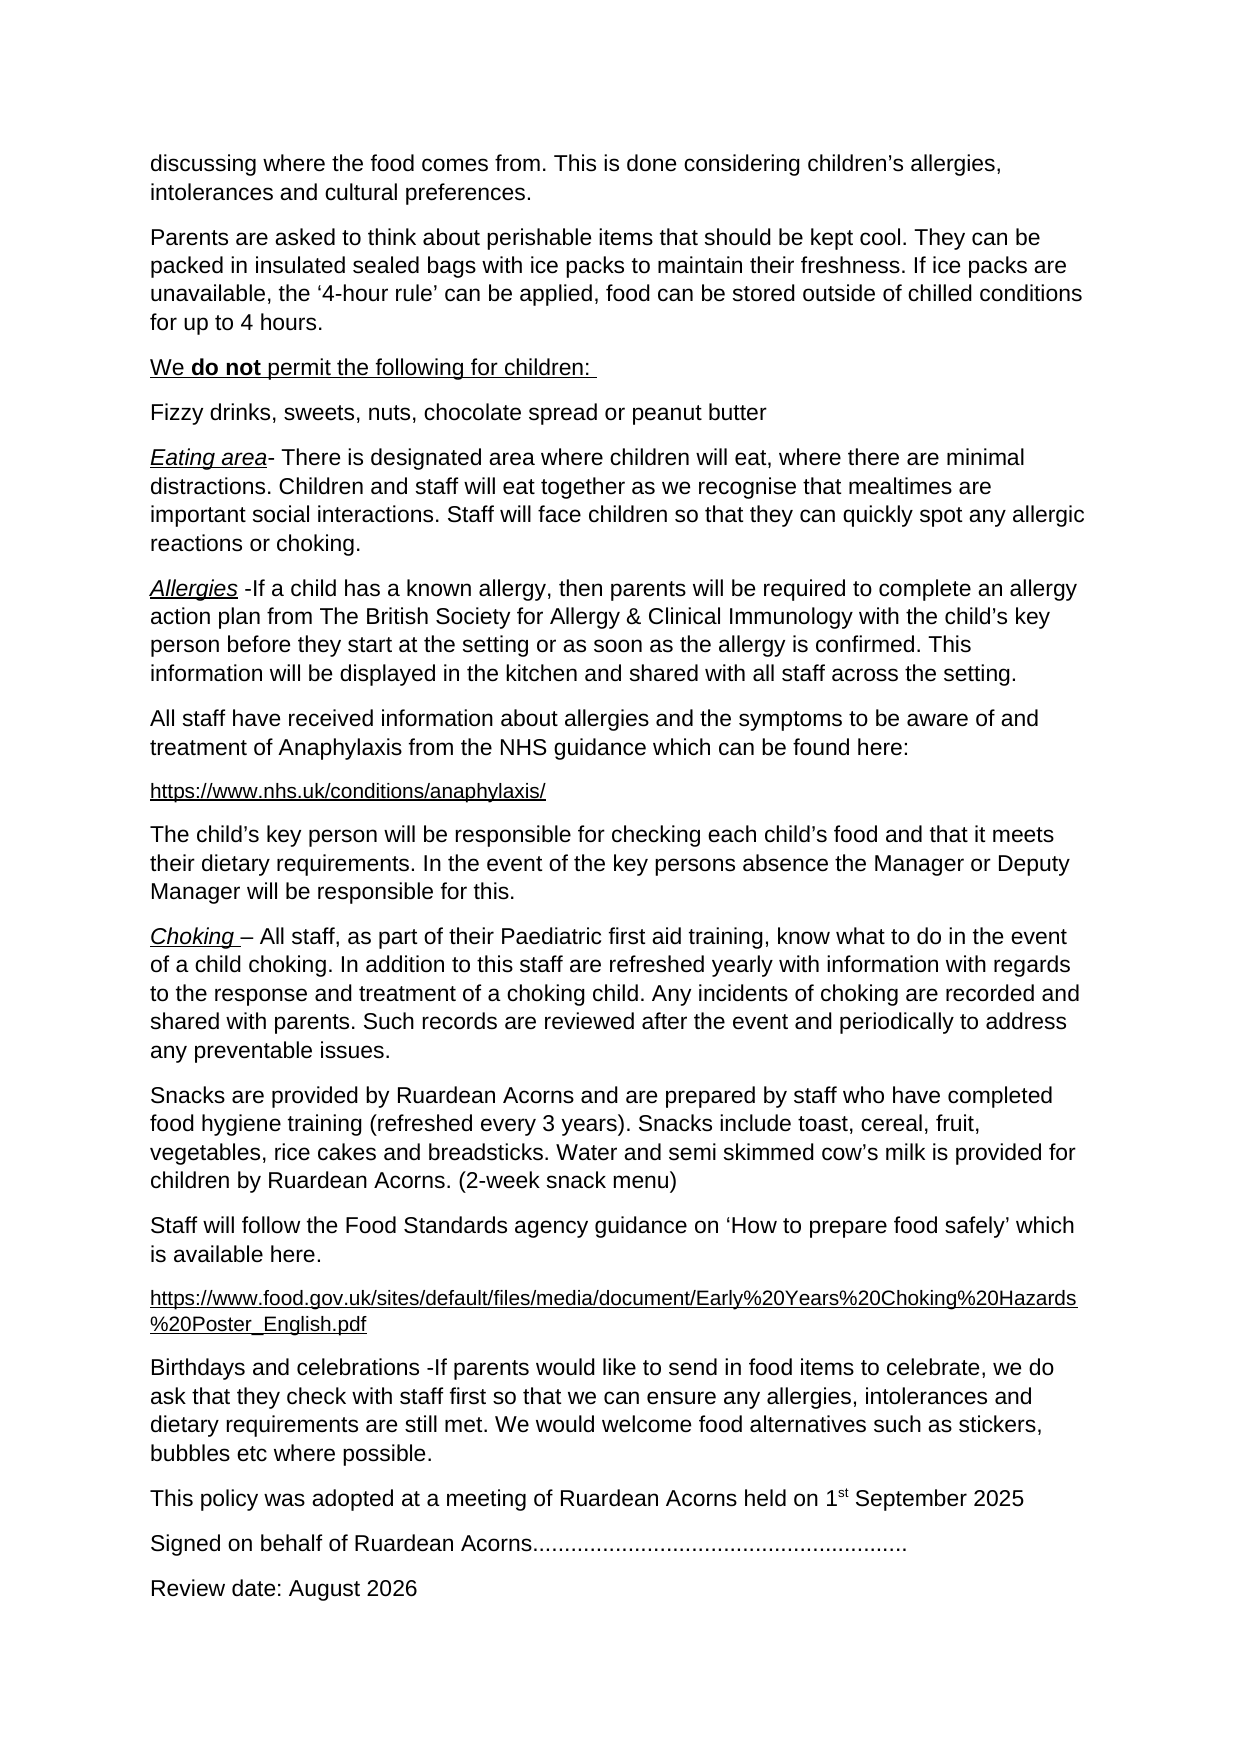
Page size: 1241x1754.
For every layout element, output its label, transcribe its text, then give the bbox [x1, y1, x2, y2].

text Parents are asked to think about perishable items that should be kept cool. They can be packed in insulated sealed bags with ice packs to maintain their freshness. If ice packs are unavailable, the ‘4-hour rule’ can be applied, food can be stored outside of chilled conditions for up to 4 hours. [150, 223, 1090, 335]
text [150, 150, 1090, 205]
text Fizzy drinks, sweets, nuts, chocolate spread or peanut butter [150, 399, 1090, 425]
text Snacks are provided by Ruardean Acorns and are prepared by staff who have completed food hygiene training (refreshed every 3 years). Snacks include toast, cereal, fruit, vegetables, rice cakes and breadsticks. Water and semi skimmed cow’s milk is provided for children by Ruardean Acorns. (2-week snack menu) [150, 1082, 1090, 1193]
text Eating area- There is designated area where children will eat, where there are minimal distractions. Children and staff will eat together as we recognise that mealtimes are important social interactions. Staff will face children so that they can quickly spot any allergic reactions or choking. [150, 444, 1090, 556]
text Signed on behalf of Ruardean Acorns........................................................... [150, 1530, 1090, 1556]
text Review date: August 2026 [150, 1575, 1090, 1601]
text https://www.nhs.uk/conditions/anaphylaxis/ [150, 778, 1090, 802]
text Staff will follow the Food Standards agency guidance on ‘How to prepare food safely’ which is available here. [150, 1212, 1090, 1267]
text The child’s key person will be responsible for checking each child’s food and that it meets their dietary requirements. In the event of the key persons absence the Manager or Deputy Manager will be responsible for this. [150, 821, 1090, 904]
text Allergies -If a child has a known allergy, then parents will be required to complete an allergy action plan from The British Society for Allergy & Clinical Immunology with the child’s key person before they start at the setting or as soon as the allergy is confirmed. This information will be displayed in the kitchen and shared with all staff across the setting. [150, 574, 1090, 686]
text All staff have received information about allergies and the symptoms to be aware of and treatment of Anaphylaxis from the NHS guidance which can be found here: [150, 705, 1090, 760]
text We do not permit the following for children: [150, 354, 1090, 380]
text https://www.food.gov.uk/sites/default/files/media/document/Early%20Years%20Choking%20Hazards%20Poster_English.pdf [150, 1286, 1090, 1336]
text Choking – All staff, as part of their Paediatric first aid training, know what to do in the event of a child choking. In addition to this staff are refreshed yearly with information with regards to the response and treatment of a choking child. Any incidents of choking are recorded and shared with parents. Such records are reviewed after the event and periodically to address any preventable issues. [150, 923, 1090, 1063]
text This policy was adopted at a meeting of Ruardean Acorns held on 1st September 2025 [150, 1484, 1090, 1511]
text Birthdays and celebrations -If parents would like to send in food items to celebrate, we do ask that they check with staff first so that we can ensure any allergies, intolerances and dietary requirements are still met. We would welcome food alternatives such as stickers, bubbles etc where possible. [150, 1354, 1090, 1466]
